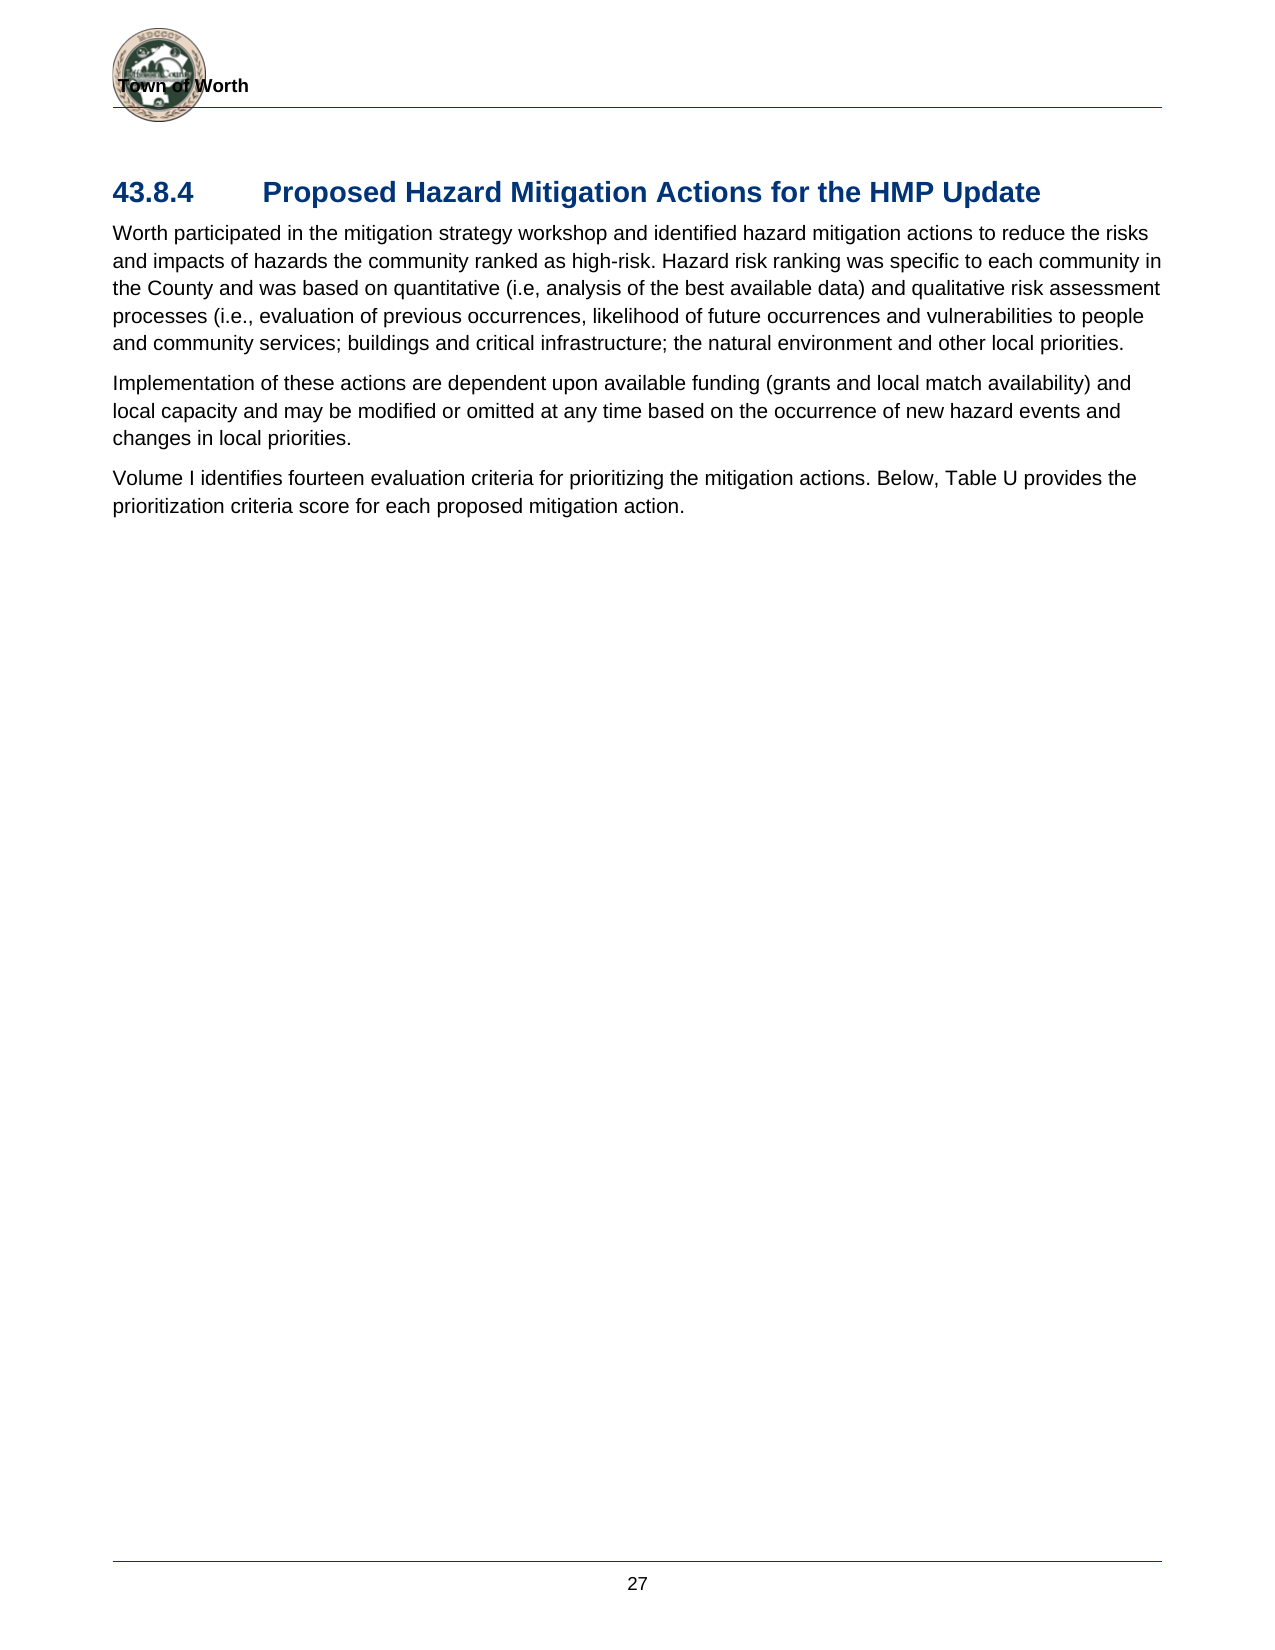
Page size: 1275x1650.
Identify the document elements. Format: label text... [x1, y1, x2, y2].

text Implementation of these actions are dependent upon available funding (grants and local match availability) and local capacity and may be modified or omitted at any time based on the occurrence of new hazard events and changes in local priorities. [112, 371, 1162, 450]
text Worth participated in the mitigation strategy workshop and identified hazard mitigation actions to reduce the risks and impacts of hazards the community ranked as high-risk. Hazard risk ranking was specific to each community in the County and was based on quantitative (i.e, analysis of the best available data) and qualitative risk assessment processes (i.e., evaluation of previous occurrences, likelihood of future occurrences and vulnerabilities to people and community services; buildings and critical infrastructure; the natural environment and other local priorities. [112, 221, 1162, 355]
subtitle Proposed Hazard Mitigation Actions for the HMP Update [112, 175, 1162, 208]
picture [112, 28, 206, 122]
text Volume I identifies fourteen evaluation criteria for prioritizing the mitigation actions. Below, Table U provides the prioritization criteria score for each proposed mitigation action. [112, 466, 1162, 517]
